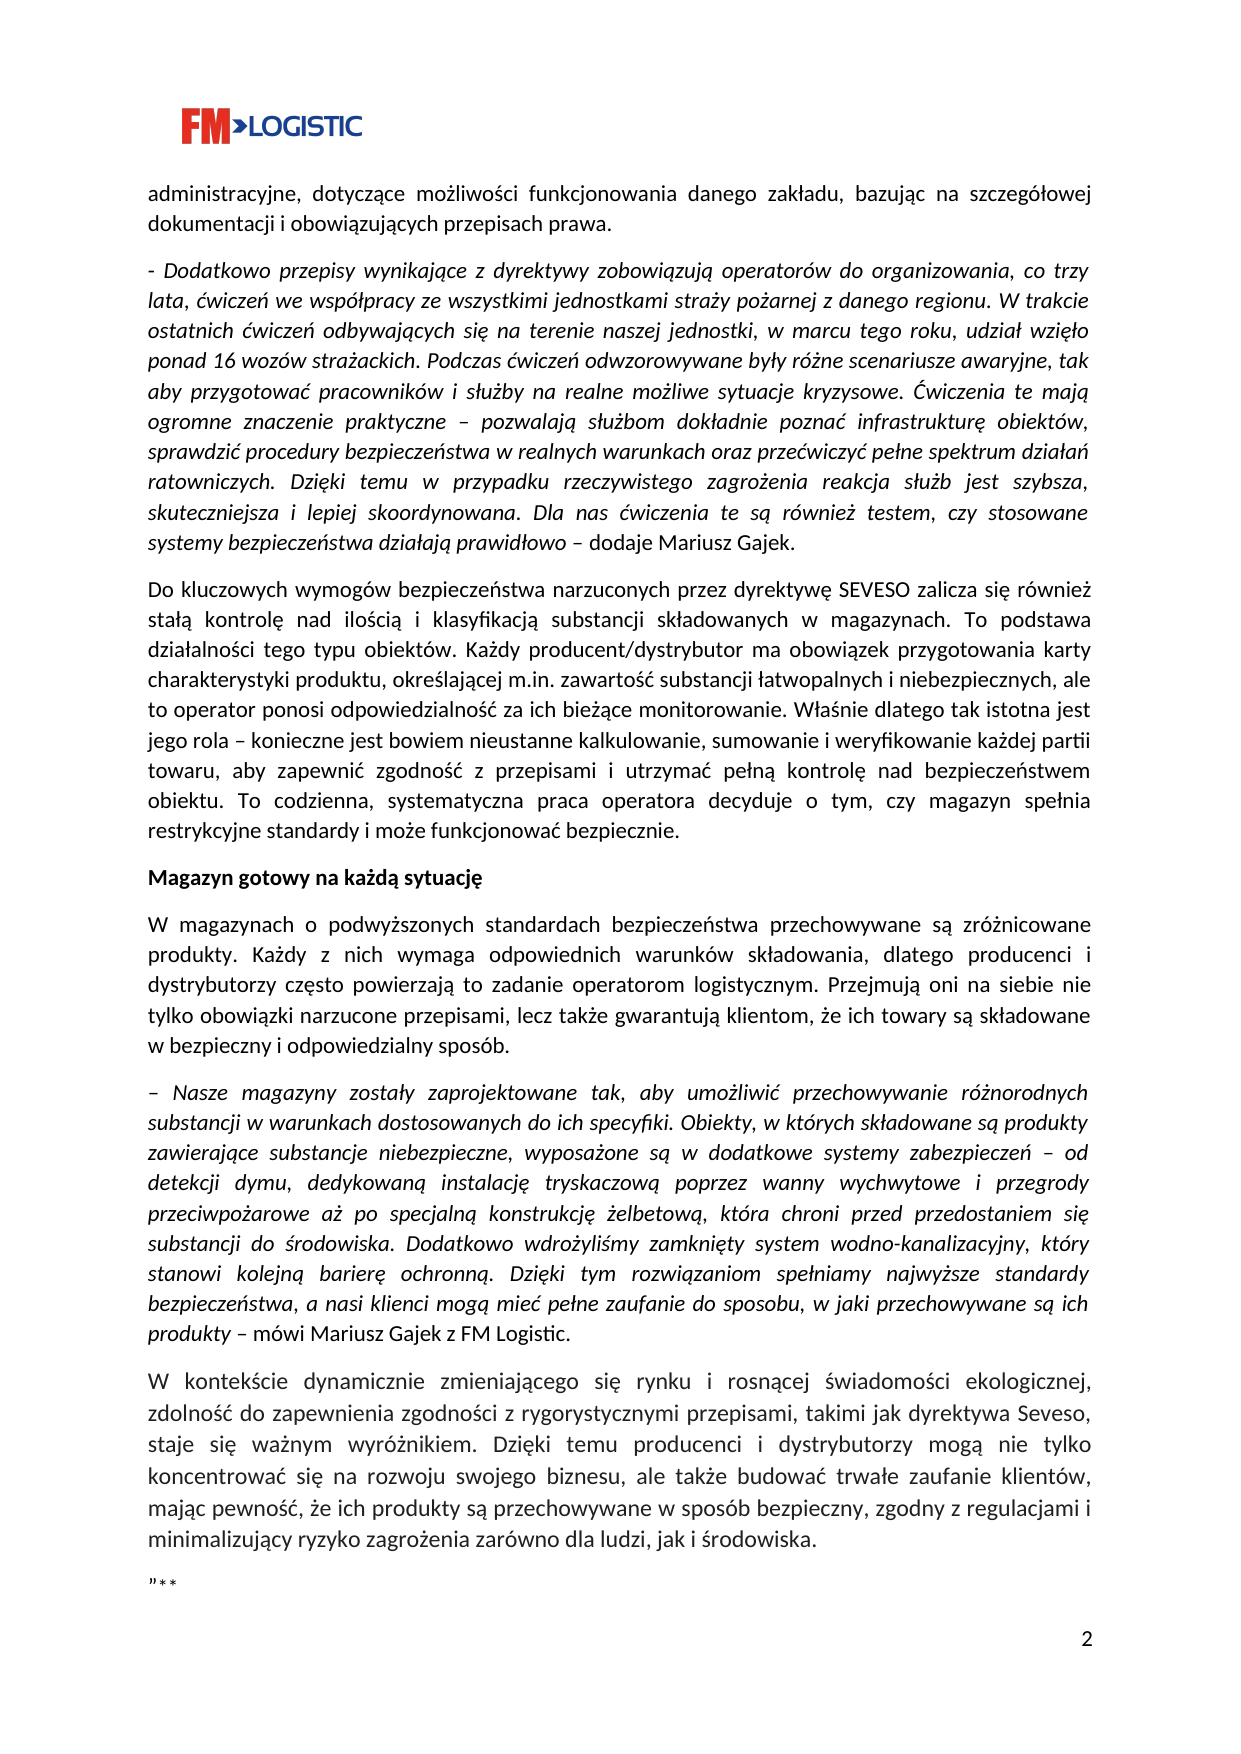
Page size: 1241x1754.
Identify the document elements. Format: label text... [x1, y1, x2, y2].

text – Nasze magazyny zostały zaprojektowane tak, aby umożliwić przechowywanie różnorodnych substancji w warunkach dostosowanych do ich specyfiki. Obiekty, w których składowane są produkty zawierające substancje niebezpieczne, wyposażone są w dodatkowe systemy zabezpieczeń – od detekcji dymu, dedykowaną instalację tryskaczową poprzez wanny wychwytowe i przegrody przeciwpożarowe aż po specjalną konstrukcję żelbetową, która chroni przed przedostaniem się substancji do środowiska. Dodatkowo wdrożyliśmy zamknięty system wodno-kanalizacyjny, który stanowi kolejną barierę ochronną. Dzięki tym rozwiązaniom spełniamy najwyższe standardy bezpieczeństwa, a nasi klienci mogą mieć pełne zaufanie do sposobu, w jaki przechowywane są ich produkty – mówi Mariusz Gajek z FM Logistic. [148, 1078, 1093, 1348]
text Do kluczowych wymogów bezpieczeństwa narzuconych przez dyrektywę SEVESO zalicza się również stałą kontrolę nad ilością i klasyfikacją substancji składowanych w magazynach. To podstawa działalności tego typu obiektów. Każdy producent/dystrybutor ma obowiązek przygotowania karty charakterystyki produktu, określającej m.in. zawartość substancji łatwopalnych i niebezpiecznych, ale to operator ponosi odpowiedzialność za ich bieżące monitorowanie. Właśnie dlatego tak istotna jest jego rola – konieczne jest bowiem nieustanne kalkulowanie, sumowanie i weryfikowanie każdej partii towaru, aby zapewnić zgodność z przepisami i utrzymać pełną kontrolę nad bezpieczeństwem obiektu. To codzienna, systematyczna praca operatora decyduje o tym, czy magazyn spełnia restrykcyjne standardy i może funkcjonować bezpiecznie. [148, 575, 1093, 844]
text - Dodatkowo przepisy wynikające z dyrektywy zobowiązują operatorów do organizowania, co trzy lata, ćwiczeń we współpracy ze wszystkimi jednostkami straży pożarnej z danego regionu. W trakcie ostatnich ćwiczeń odbywających się na terenie naszej jednostki, w marcu tego roku, udział wzięło ponad 16 wozów strażackich. Podczas ćwiczeń odwzorowywane były różne scenariusze awaryjne, tak aby przygotować pracowników i służby na realne możliwe sytuacje kryzysowe. Ćwiczenia te mają ogromne znaczenie praktyczne – pozwalają służbom dokładnie poznać infrastrukturę obiektów, sprawdzić procedury bezpieczeństwa w realnych warunkach oraz przećwiczyć pełne spektrum działań ratowniczych. Dzięki temu w przypadku rzeczywistego zagrożenia reakcja służb jest szybsza, skuteczniejsza i lepiej skoordynowana. Dla nas ćwiczenia te są również testem, czy stosowane systemy bezpieczeństwa działają prawidłowo – dodaje Mariusz Gajek. [148, 256, 1093, 556]
text Magazyn gotowy na każdą sytuację [148, 863, 1093, 891]
text ”** [148, 1572, 1093, 1601]
text W magazynach o podwyższonych standardach bezpieczeństwa przechowywane są zróżnicowane produkty. Każdy z nich wymaga odpowiednich warunków składowania, dlatego producenci i dystrybutorzy często powierzają to zadanie operatorom logistycznym. Przejmują oni na siebie nie tylko obowiązki narzucone przepisami, lecz także gwarantują klientom, że ich towary są składowane w bezpieczny i odpowiedzialny sposób. [148, 910, 1093, 1059]
picture [147, 73, 397, 179]
